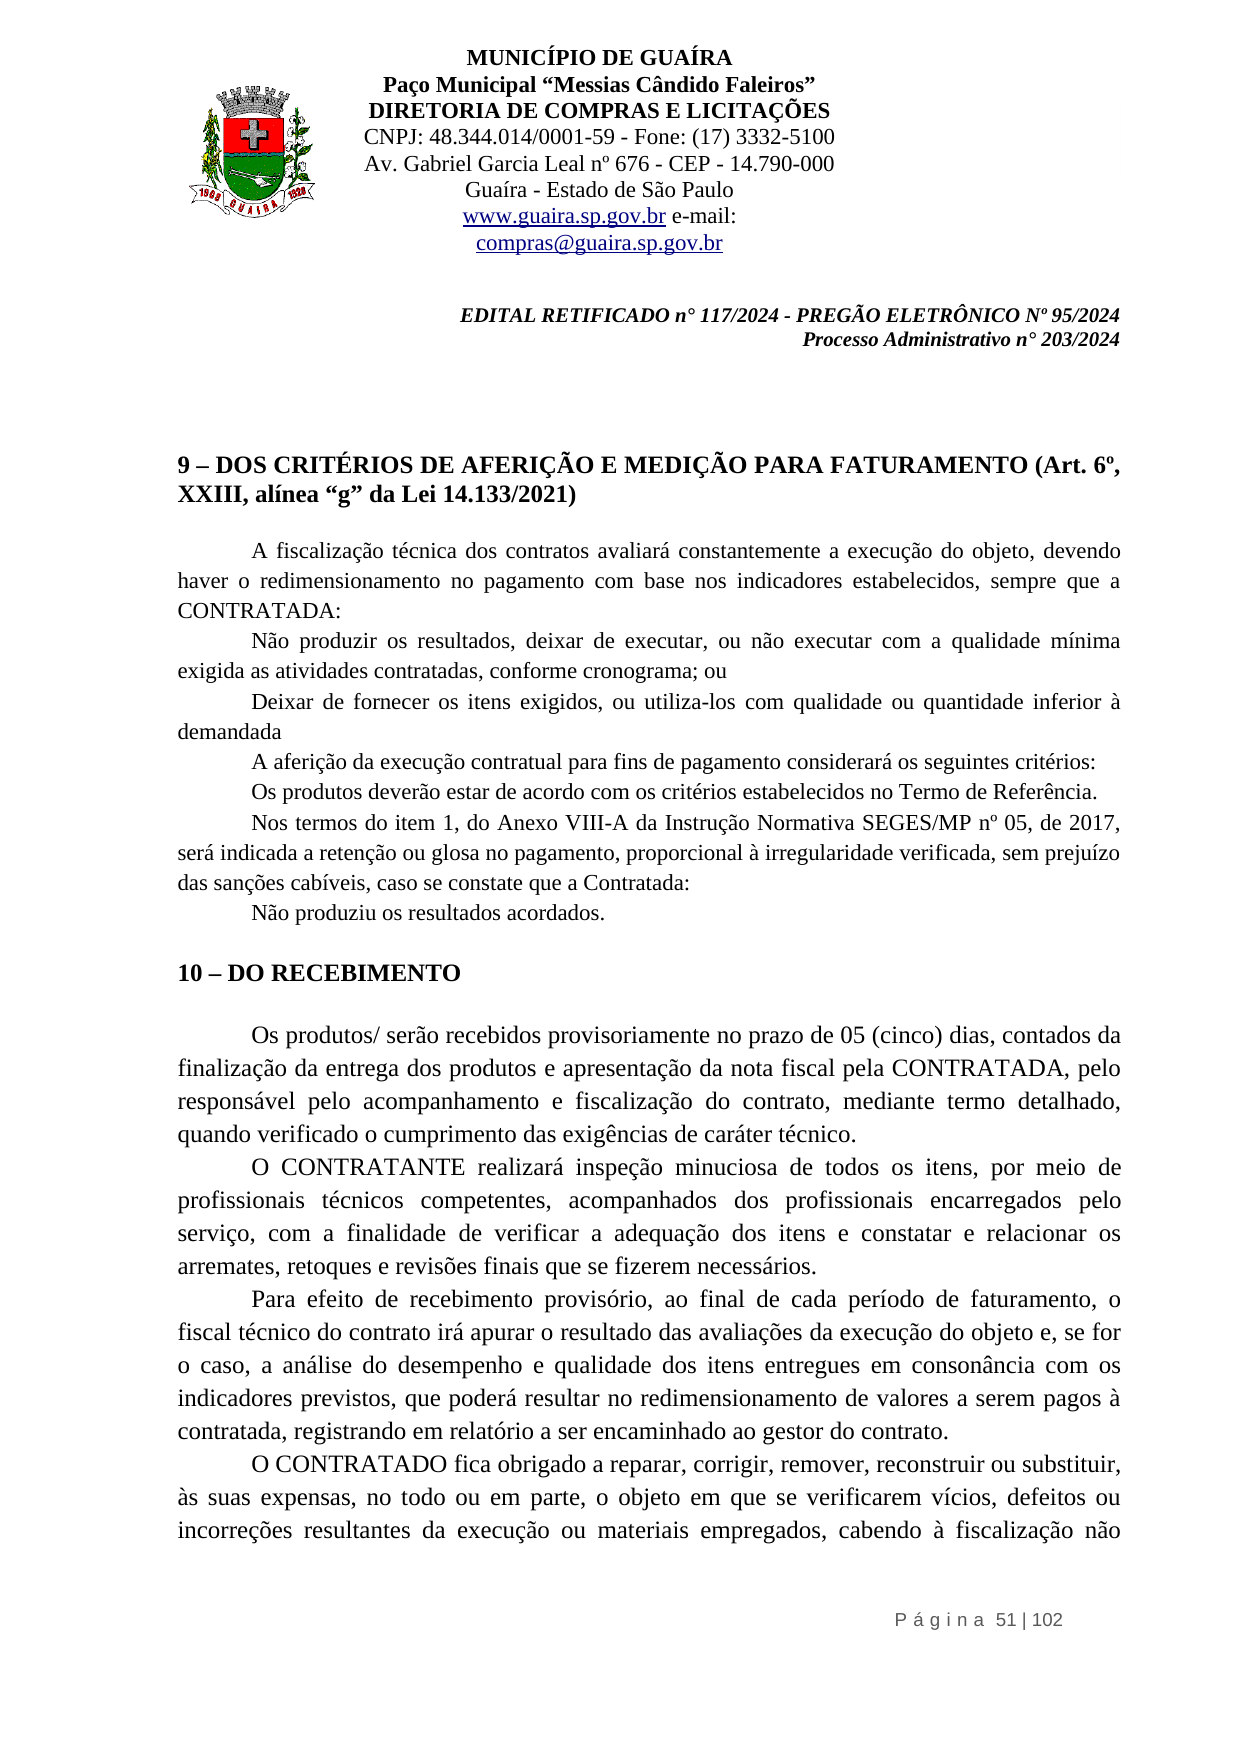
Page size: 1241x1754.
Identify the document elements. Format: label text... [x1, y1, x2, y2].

text 10 – DO RECEBIMENTO [177, 958, 1122, 987]
text A fiscalização técnica dos contratos avaliará constantemente a execução do objeto, devendo haver o redimensionamento no pagamento com base nos indicadores estabelecidos, sempre que a CONTRATADA: [177, 537, 1122, 623]
text Para efeito de recebimento provisório, ao final de cada período de faturamento, o fiscal técnico do contrato irá apurar o resultado das avaliações da execução do objeto e, se for o caso, a análise do desempenho e qualidade dos itens entregues em consonância com os indicadores previstos, que poderá resultar no redimensionamento de valores a serem pagos à contratada, registrando em relatório a ser encaminhado ao gestor do contrato. [177, 1284, 1122, 1445]
text Não produzir os resultados, deixar de executar, ou não executar com a qualidade mínima exigida as atividades contratadas, conforme cronograma; ou [177, 627, 1122, 684]
text 9 – DOS CRITÉRIOS DE AFERIÇÃO E MEDIÇÃO PARA FATURAMENTO (Art. 6º, XXIII, alínea “g” da Lei 14.133/2021) [177, 450, 1122, 508]
text Os produtos/ serão recebidos provisoriamente no prazo de 05 (cinco) dias, contados da finalização da entrega dos produtos e apresentação da nota fiscal pela CONTRATADA, pelo responsável pelo acompanhamento e fiscalização do contrato, mediante termo detalhado, quando verificado o cumprimento das exigências de caráter técnico. [177, 1020, 1122, 1148]
text A aferição da execução contratual para fins de pagamento considerará os seguintes critérios: [177, 748, 1122, 774]
text Nos termos do item 1, do Anexo VIII-A da Instrução Normativa SEGES/MP nº 05, de 2017, será indicada a retenção ou glosa no pagamento, proporcional à irregularidade verificada, sem prejuízo das sanções cabíveis, caso se constate que a Contratada: [177, 808, 1122, 895]
text Não produziu os resultados acordados. [177, 899, 1122, 926]
text O CONTRATANTE realizará inspeção minuciosa de todos os itens, por meio de profissionais técnicos competentes, acompanhados dos profissionais encarregados pelo serviço, com a finalidade de verificar a adequação dos itens e constatar e relacionar os arremates, retoques e revisões finais que se fizerem necessários. [177, 1152, 1122, 1280]
text Deixar de fornecer os itens exigidos, ou utiliza-los com qualidade ou quantidade inferior à demandada [177, 688, 1122, 744]
picture [188, 81, 319, 219]
text Os produtos deverão estar de acordo com os critérios estabelecidos no Termo de Referência. [177, 778, 1122, 805]
